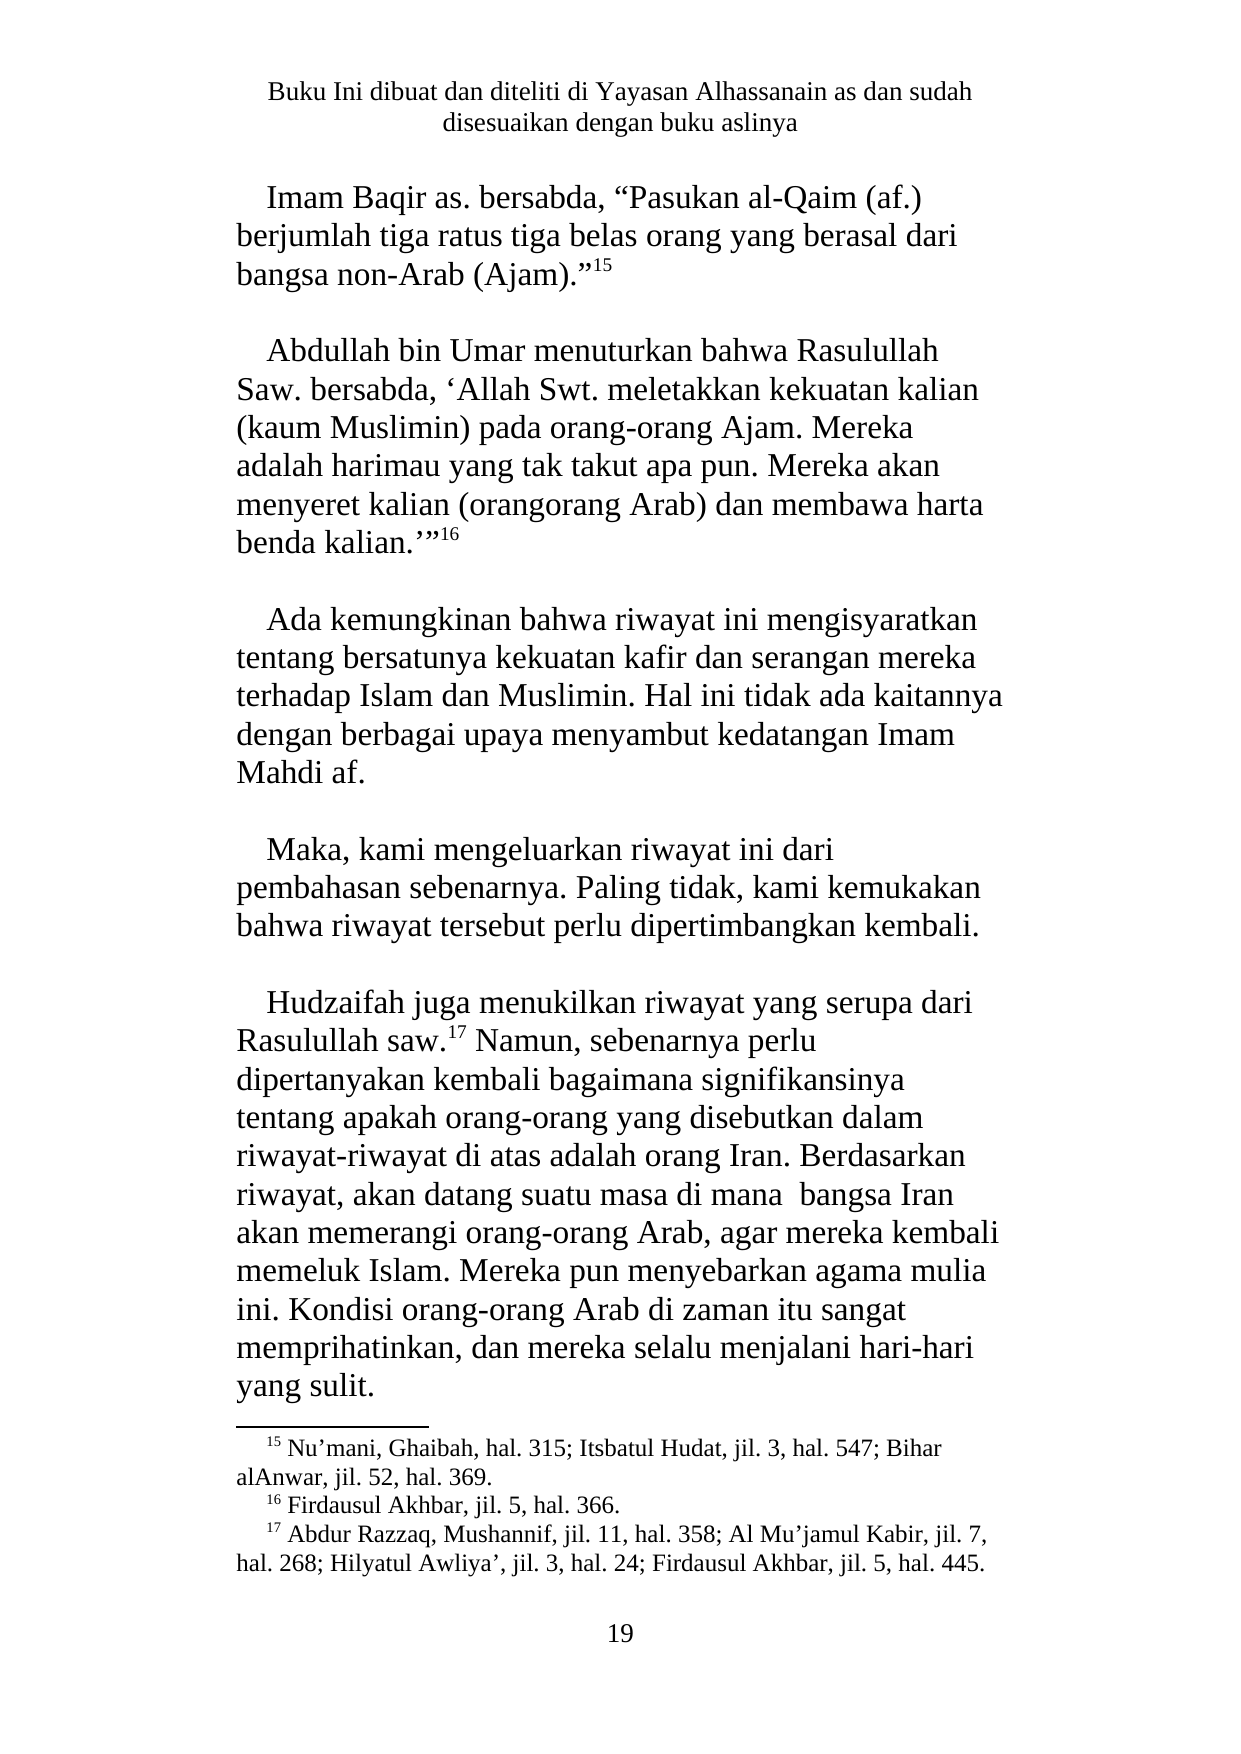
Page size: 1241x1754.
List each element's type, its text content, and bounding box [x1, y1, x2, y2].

text Hudzaifah juga menukilkan riwayat yang serupa dari Rasulullah saw. Namun, sebenarnya perlu dipertanyakan kembali bagaimana signifikansinya tentang apakah orang-orang yang disebutkan dalam riwayat-riwayat di atas adalah orang Iran. Berdasarkan riwayat, akan datang suatu masa di mana bangsa Iran akan memerangi orang-orang Arab, agar mereka kembali memeluk Islam. Mereka pun menyebarkan agama mulia ini. Kondisi orang-orang Arab di zaman itu sangat memprihatinkan, dan mereka selalu menjalani hari-hari yang sulit. [236, 982, 1004, 1404]
text Abdullah bin Umar menuturkan bahwa Rasulullah Saw. bersabda, ‘Allah Swt. meletakkan kekuatan kalian (kaum Muslimin) pada orang-orang Ajam. Mereka adalah harimau yang tak takut apa pun. Mereka akan menyeret kalian (orangorang Arab) dan membawa harta benda kalian.’” [236, 331, 1004, 561]
text Imam Baqir as. bersabda, “Pasukan al-Qaim (af.) berjumlah tiga ratus tiga belas orang yang berasal dari bangsa non-Arab (Ajam).” [236, 177, 1004, 292]
text Maka, kami mengeluarkan riwayat ini dari pembahasan sebenarnya. Paling tidak, kami kemukakan bahwa riwayat tersebut perlu dipertimbangkan kembali. [236, 829, 1004, 944]
text Ada kemungkinan bahwa riwayat ini mengisyaratkan tentang bersatunya kekuatan kafir dan serangan mereka terhadap Islam dan Muslimin. Hal ini tidak ada kaitannya dengan berbagai upaya menyambut kedatangan Imam Mahdi af. [236, 599, 1004, 791]
